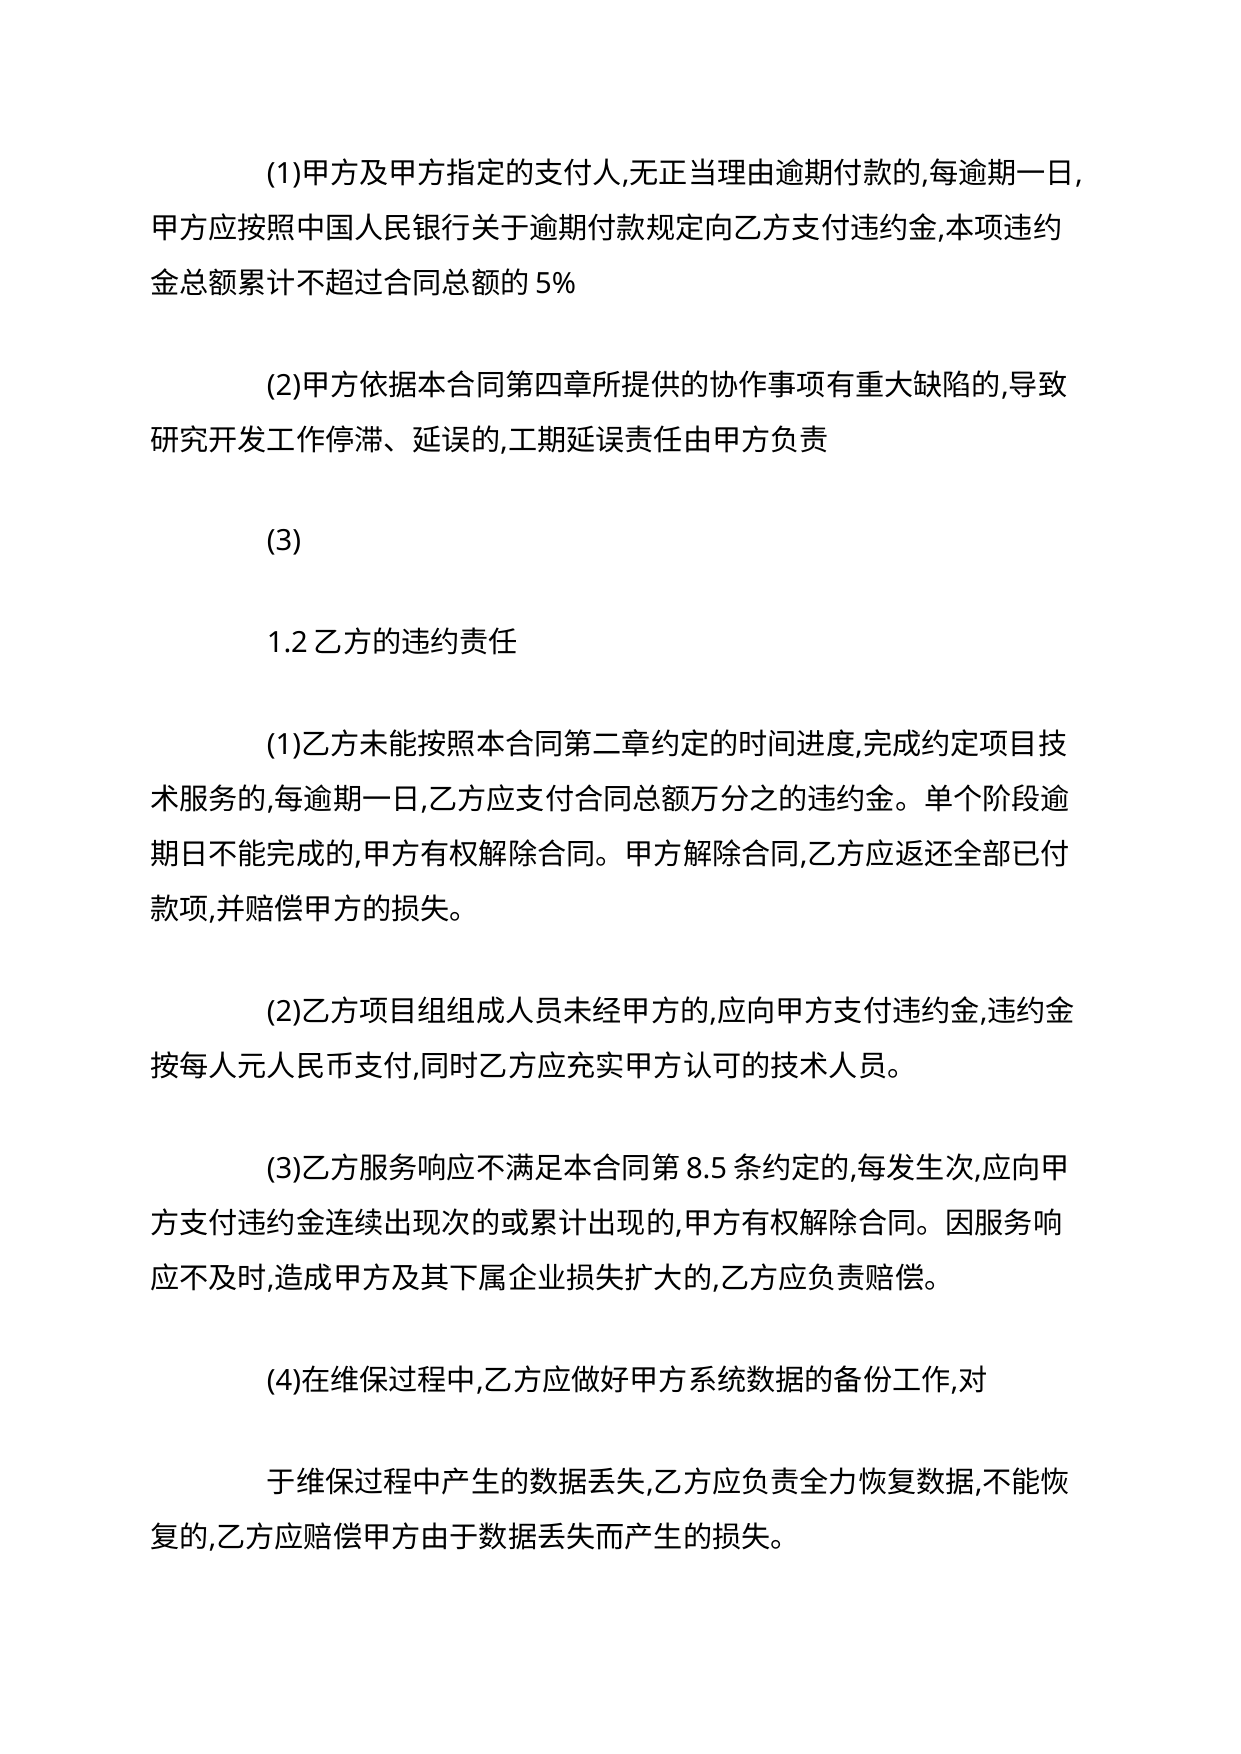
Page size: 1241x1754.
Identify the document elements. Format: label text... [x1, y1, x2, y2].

text (1)甲方及甲方指定的支付人,无正当理由逾期付款的,每逾期一日,甲方应按照中国人民银行关于逾期付款规定向乙方支付违约金,本项违约金总额累计不超过合同总额的5% [150, 150, 1090, 302]
text (2)甲方依据本合同第四章所提供的协作事项有重大缺陷的,导致研究开发工作停滞、延误的,工期延误责任由甲方负责 [150, 362, 1090, 459]
text (2)乙方项目组组成人员未经甲方的,应向甲方支付违约金,违约金按每人元人民币支付,同时乙方应充实甲方认可的技术人员。 [150, 987, 1090, 1084]
text (3)乙方服务响应不满足本合同第8.5条约定的,每发生次,应向甲方支付违约金连续出现次的或累计出现的,甲方有权解除合同。因服务响应不及时,造成甲方及其下属企业损失扩大的,乙方应负责赔偿。 [150, 1144, 1090, 1297]
text (3) [150, 519, 1090, 559]
text 于维保过程中产生的数据丢失,乙方应负责全力恢复数据,不能恢复的,乙方应赔偿甲方由于数据丢失而产生的损失。 [150, 1458, 1090, 1556]
text 1.2乙方的违约责任 [150, 618, 1090, 661]
text (4)在维保过程中,乙方应做好甲方系统数据的备份工作,对 [150, 1356, 1090, 1398]
text (1)乙方未能按照本合同第二章约定的时间进度,完成约定项目技术服务的,每逾期一日,乙方应支付合同总额万分之的违约金。单个阶段逾期日不能完成的,甲方有权解除合同。甲方解除合同,乙方应返还全部已付款项,并赔偿甲方的损失。 [150, 720, 1090, 928]
